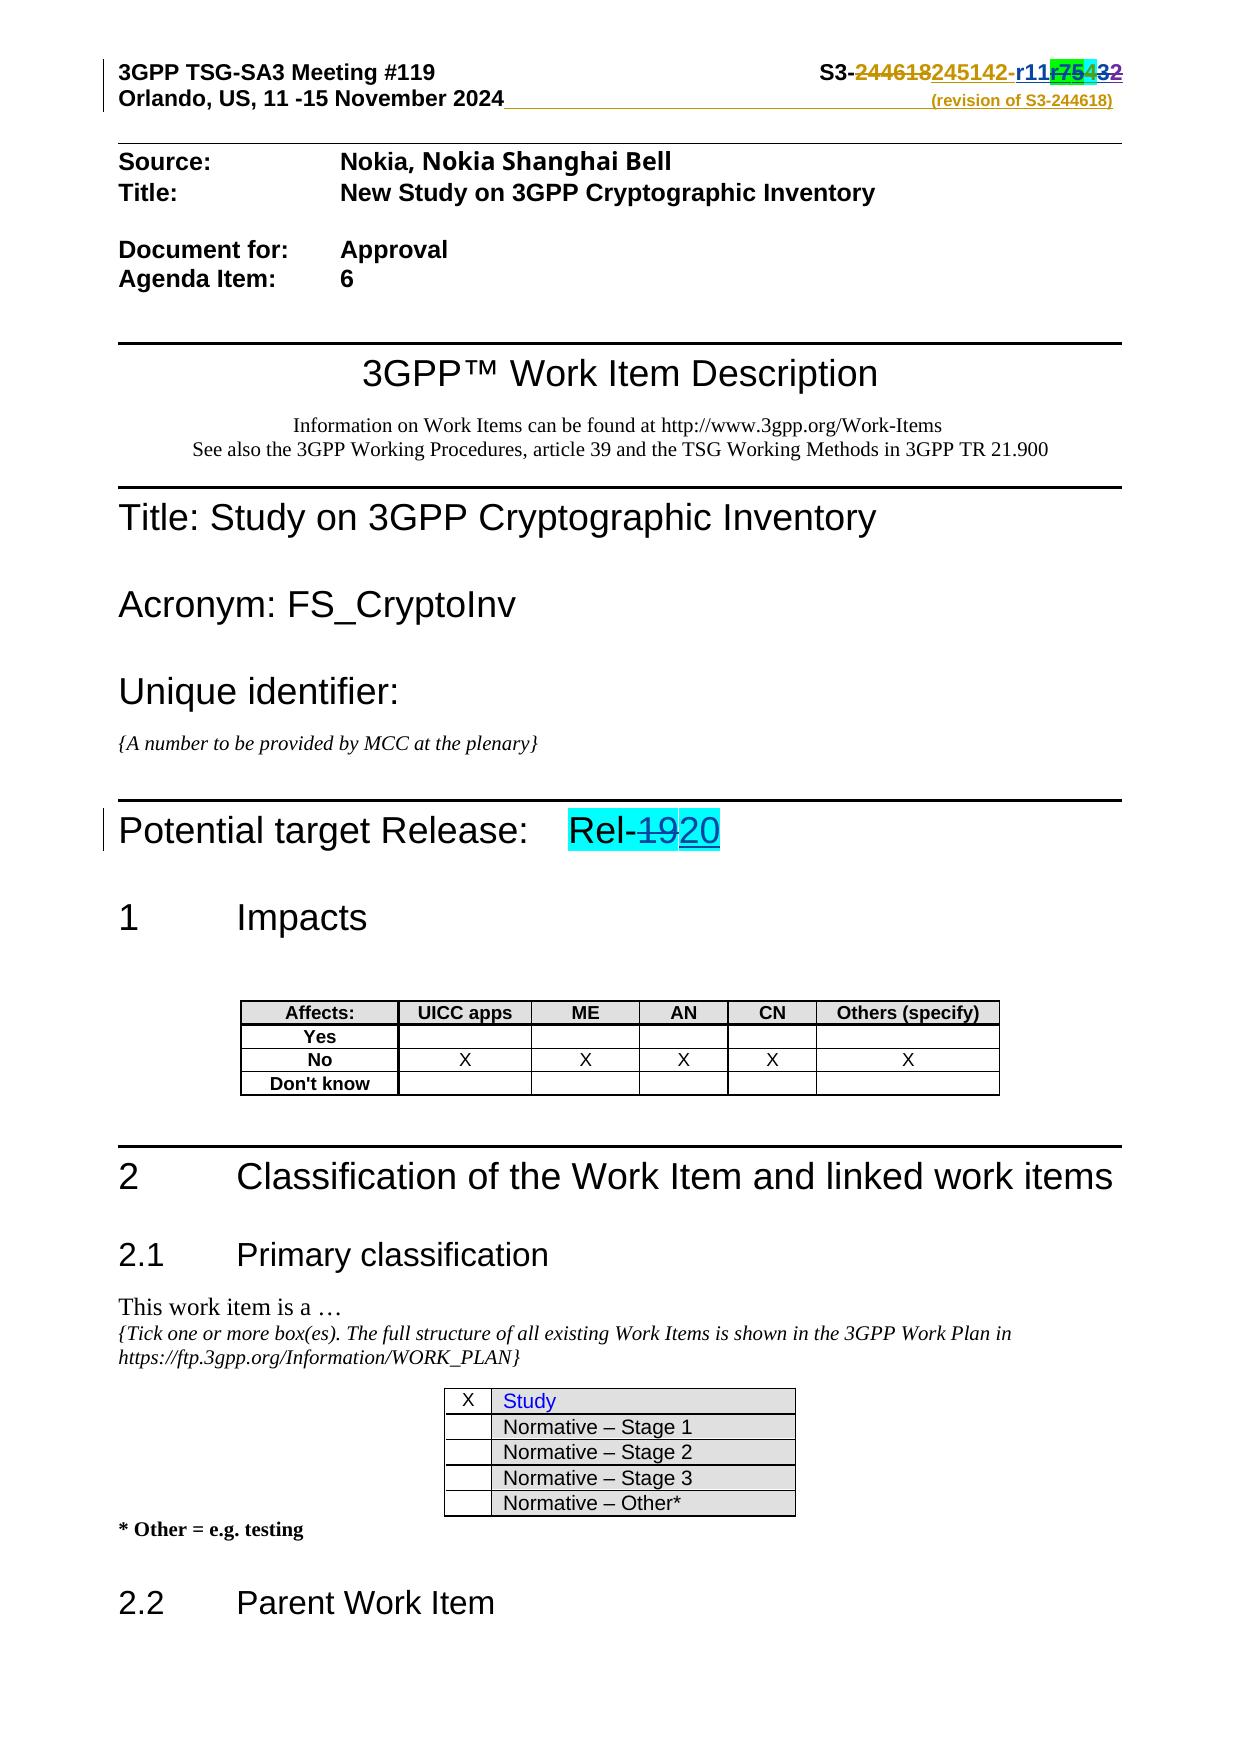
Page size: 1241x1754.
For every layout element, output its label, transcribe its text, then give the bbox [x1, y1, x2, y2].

text * Other = e.g. testing [118, 1517, 1132, 1541]
subtitle Unique identifier: [118, 660, 1122, 712]
table_cell [729, 1072, 816, 1094]
table_header UICC apps [400, 1002, 531, 1023]
table_cell X [640, 1049, 727, 1071]
table_cell Yes [242, 1026, 397, 1048]
text Document for: Approval [118, 235, 1122, 264]
table_cell [445, 1440, 491, 1464]
table_cell [400, 1026, 531, 1048]
subtitle 1 Impacts [118, 886, 1122, 938]
text Source: Nokia, Nokia Shanghai Bell [118, 144, 1122, 178]
text Agenda Item: 6 [118, 264, 1122, 293]
subtitle 3GPP™ Work Item Description [118, 345, 1122, 394]
table_header Others (specify) [817, 1002, 999, 1023]
table_cell [640, 1026, 727, 1048]
table_cell Normative – Stage 2 [492, 1440, 795, 1464]
subtitle Potential target Release: Rel- [118, 802, 1122, 851]
table_cell X [729, 1049, 816, 1071]
table_cell X [817, 1049, 999, 1071]
subtitle 2.2 Parent Work Item [118, 1583, 1122, 1622]
table_cell X [532, 1049, 639, 1071]
table_cell Normative – Stage 3 [492, 1466, 795, 1489]
table_cell [445, 1465, 491, 1489]
table_header Affects: [242, 1002, 397, 1023]
table_cell [532, 1026, 639, 1048]
table_cell [445, 1491, 491, 1515]
table_header Study [492, 1389, 795, 1413]
table_cell [640, 1072, 727, 1094]
table_header AN [640, 1002, 727, 1023]
table_cell [817, 1072, 999, 1094]
text 3GPP TSG-SA3 Meeting #119 S3- [118, 59, 1050, 85]
text {A number to be provided by MCC at the plenary} [118, 731, 1122, 755]
subtitle This work item is a … [118, 1292, 1122, 1321]
text Orlando, US, 11 -15 November 2024 [118, 85, 1122, 112]
table_cell Don't know [242, 1072, 397, 1094]
table_header X [445, 1389, 491, 1413]
table_cell Normative – Other* [492, 1491, 795, 1515]
table_cell No [242, 1049, 397, 1071]
subtitle 2 Classification of the Work Item and linked work items [118, 1148, 1122, 1197]
text {Tick one or more box(es). The full structure of all existing Work Items is shown in the 3GPP Work Plan in https://ftp.3gpp.org/Information/WORK_PLAN} [118, 1321, 1122, 1369]
table_cell [445, 1414, 491, 1438]
table_header ME [532, 1002, 639, 1023]
table_cell [532, 1072, 639, 1094]
table_cell Normative – Stage 1 [492, 1415, 795, 1438]
table_header CN [729, 1002, 816, 1023]
table_cell [400, 1072, 531, 1094]
text Title: New Study on 3GPP Cryptographic Inventory [118, 178, 1122, 206]
text Information on Work Items can be found at http://www.3gpp.org/Work-Items See also the 3GPP Working Procedures, article 39 and the TSG Working Methods in 3GPP TR 21.900 [118, 413, 1122, 461]
table_cell X [400, 1049, 531, 1071]
table_cell [729, 1026, 816, 1048]
subtitle Acronym: FS_CryptoInv [118, 573, 1122, 626]
subtitle 2.1 Primary classification [118, 1234, 1122, 1273]
subtitle Title: Study on 3GPP Cryptographic Inventory [118, 489, 1122, 539]
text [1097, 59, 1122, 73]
table_cell [817, 1026, 999, 1048]
